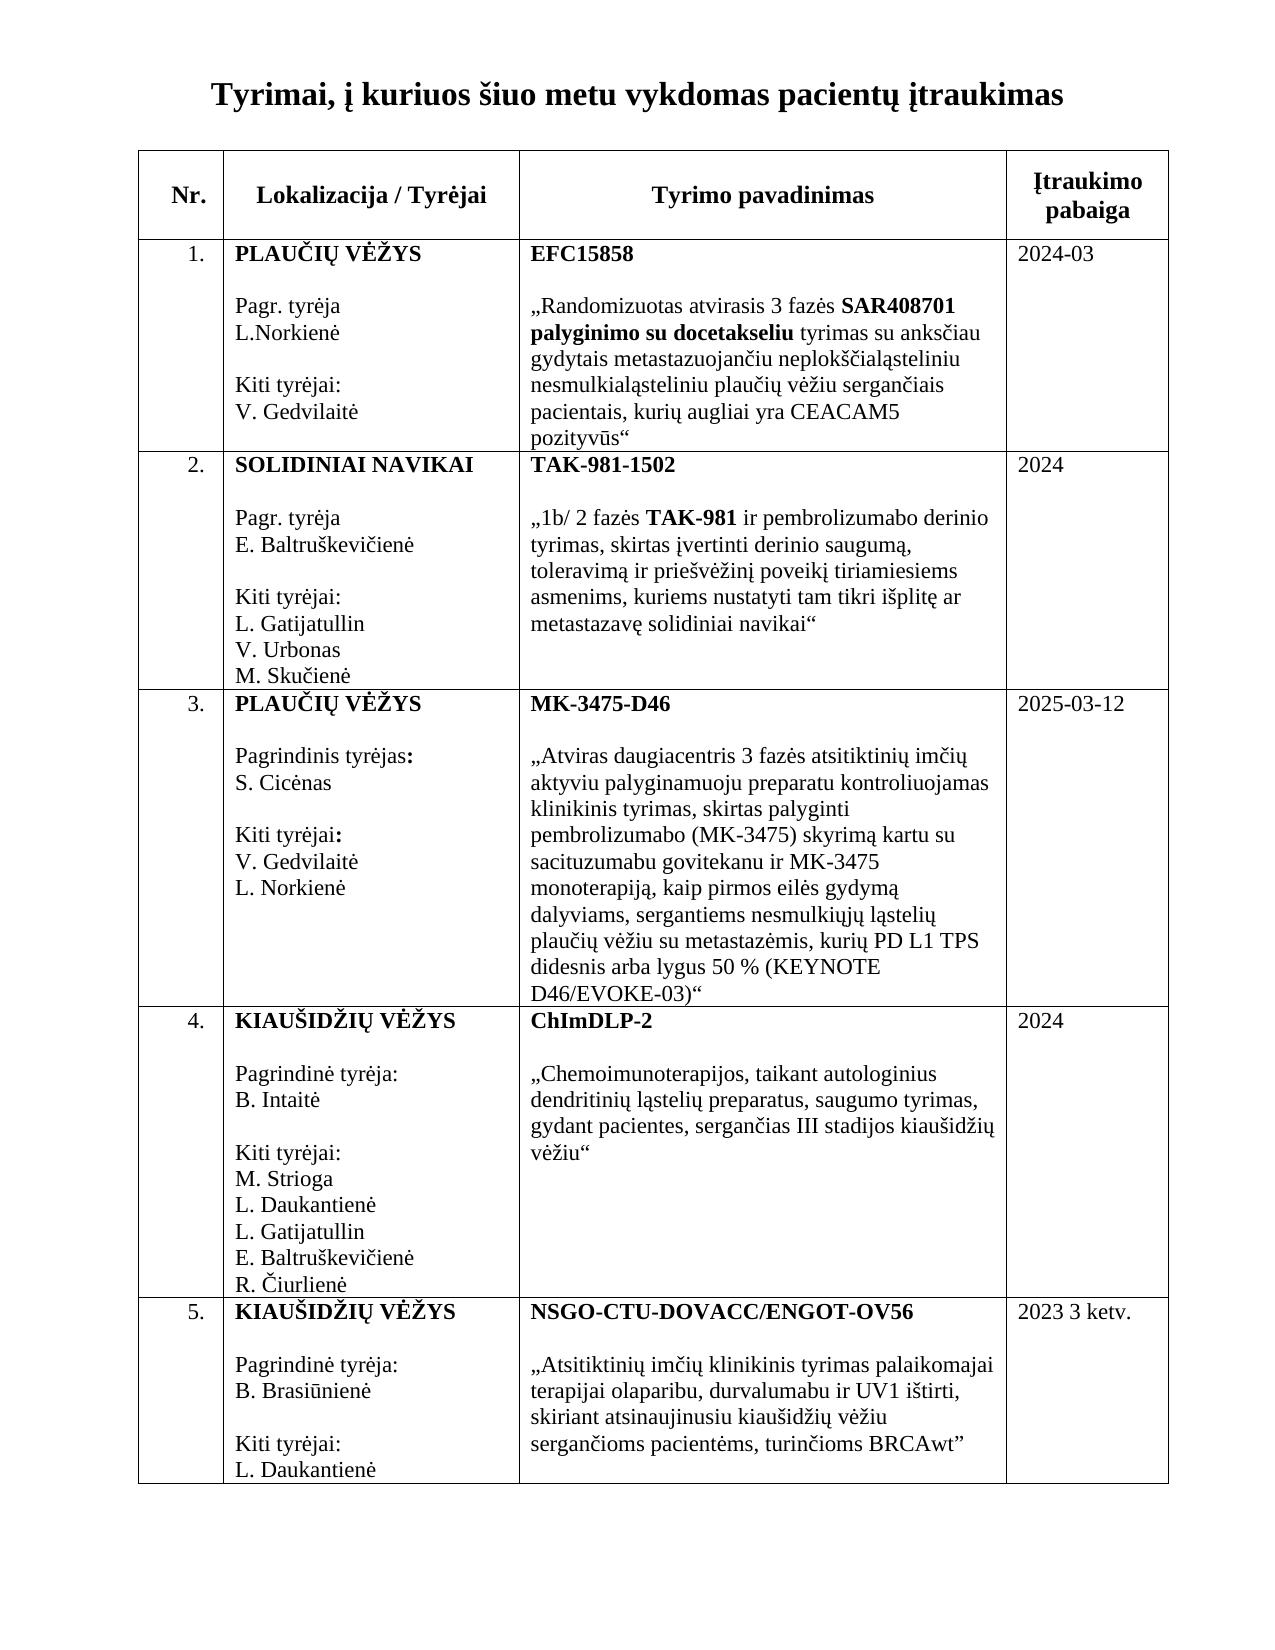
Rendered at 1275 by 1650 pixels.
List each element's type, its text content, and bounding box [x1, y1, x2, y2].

table_cell SOLIDINIAI NAVIKAI Pagr. tyrėja E. Baltruškevičienė Kiti tyrėjai: L. Gatijatullin V. Urbonas M. Skučienė [224, 452, 519, 689]
table_cell KIAUŠIDŽIŲ VĖŽYS Pagrindinė tyrėja: B. Intaitė Kiti tyrėjai: M. Strioga L. Daukantienė L. Gatijatullin E. Baltruškevičienė R. Čiurlienė [224, 1007, 519, 1297]
table_cell MK-3475-D46 „Atviras daugiacentris 3 fazės atsitiktinių imčių aktyviu palyginamuoju preparatu kontroliuojamas klinikinis tyrimas, skirtas palyginti pembrolizumabo (MK-3475) skyrimą kartu su sacituzumabu govitekanu ir MK-3475 monoterapiją, kaip pirmos eilės gydymą dalyviams, sergantiems nesmulkiųjų ląstelių plaučių vėžiu su metastazėmis, kurių PD L1 TPS didesnis arba lygus 50 % (KEYNOTE D46/EVOKE-03)“ [520, 690, 1006, 1006]
table_cell 2025-03-12 [1007, 690, 1168, 1006]
table_cell 2024-03 [1007, 240, 1168, 451]
table_cell [139, 690, 223, 1006]
table_cell 2023 3 ketv. [1007, 1298, 1168, 1482]
table_cell ChImDLP-2 „Chemoimunoterapijos, taikant autologinius dendritinių ląstelių preparatus, saugumo tyrimas, gydant pacientes, sergančias III stadijos kiaušidžių vėžiu“ [520, 1007, 1006, 1297]
table_cell PLAUČIŲ VĖŽYS Pagr. tyrėja L.Norkienė Kiti tyrėjai: V. Gedvilaitė [224, 240, 519, 451]
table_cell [224, 1298, 519, 1482]
table_cell TAK-981-1502 „1b/ 2 fazės TAK-981 ir pembrolizumabo derinio tyrimas, skirtas įvertinti derinio saugumą, toleravimą ir priešvėžinį poveikį tiriamiesiems asmenims, kuriems nustatyti tam tikri išplitę ar metastazavę solidiniai navikai“ [520, 452, 1006, 689]
table_cell 2024 [1007, 452, 1168, 689]
table_cell EFC15858 „Randomizuotas atvirasis 3 fazės SAR408701 palyginimo su docetakseliu tyrimas su anksčiau gydytais metastazuojančiu neplokščialąsteliniu nesmulkialąsteliniu plaučių vėžiu sergančiais pacientais, kurių augliai yra CEACAM5 pozityvūs“ [520, 240, 1006, 451]
table_header Lokalizacija / Tyrėjai [224, 151, 519, 239]
table_cell [139, 1007, 223, 1297]
table_cell [139, 240, 223, 451]
table_cell [139, 452, 223, 689]
table_header Nr. [139, 151, 223, 239]
table_cell [139, 1298, 223, 1482]
table_header Įtraukimo pabaiga [1007, 151, 1168, 239]
table_header Tyrimo pavadinimas [520, 151, 1006, 239]
table_cell PLAUČIŲ VĖŽYS Pagrindinis tyrėjas: S. Cicėnas Kiti tyrėjai: V. Gedvilaitė L. Norkienė [224, 690, 519, 1006]
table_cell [520, 1298, 1006, 1482]
table_cell 2024 [1007, 1007, 1168, 1297]
